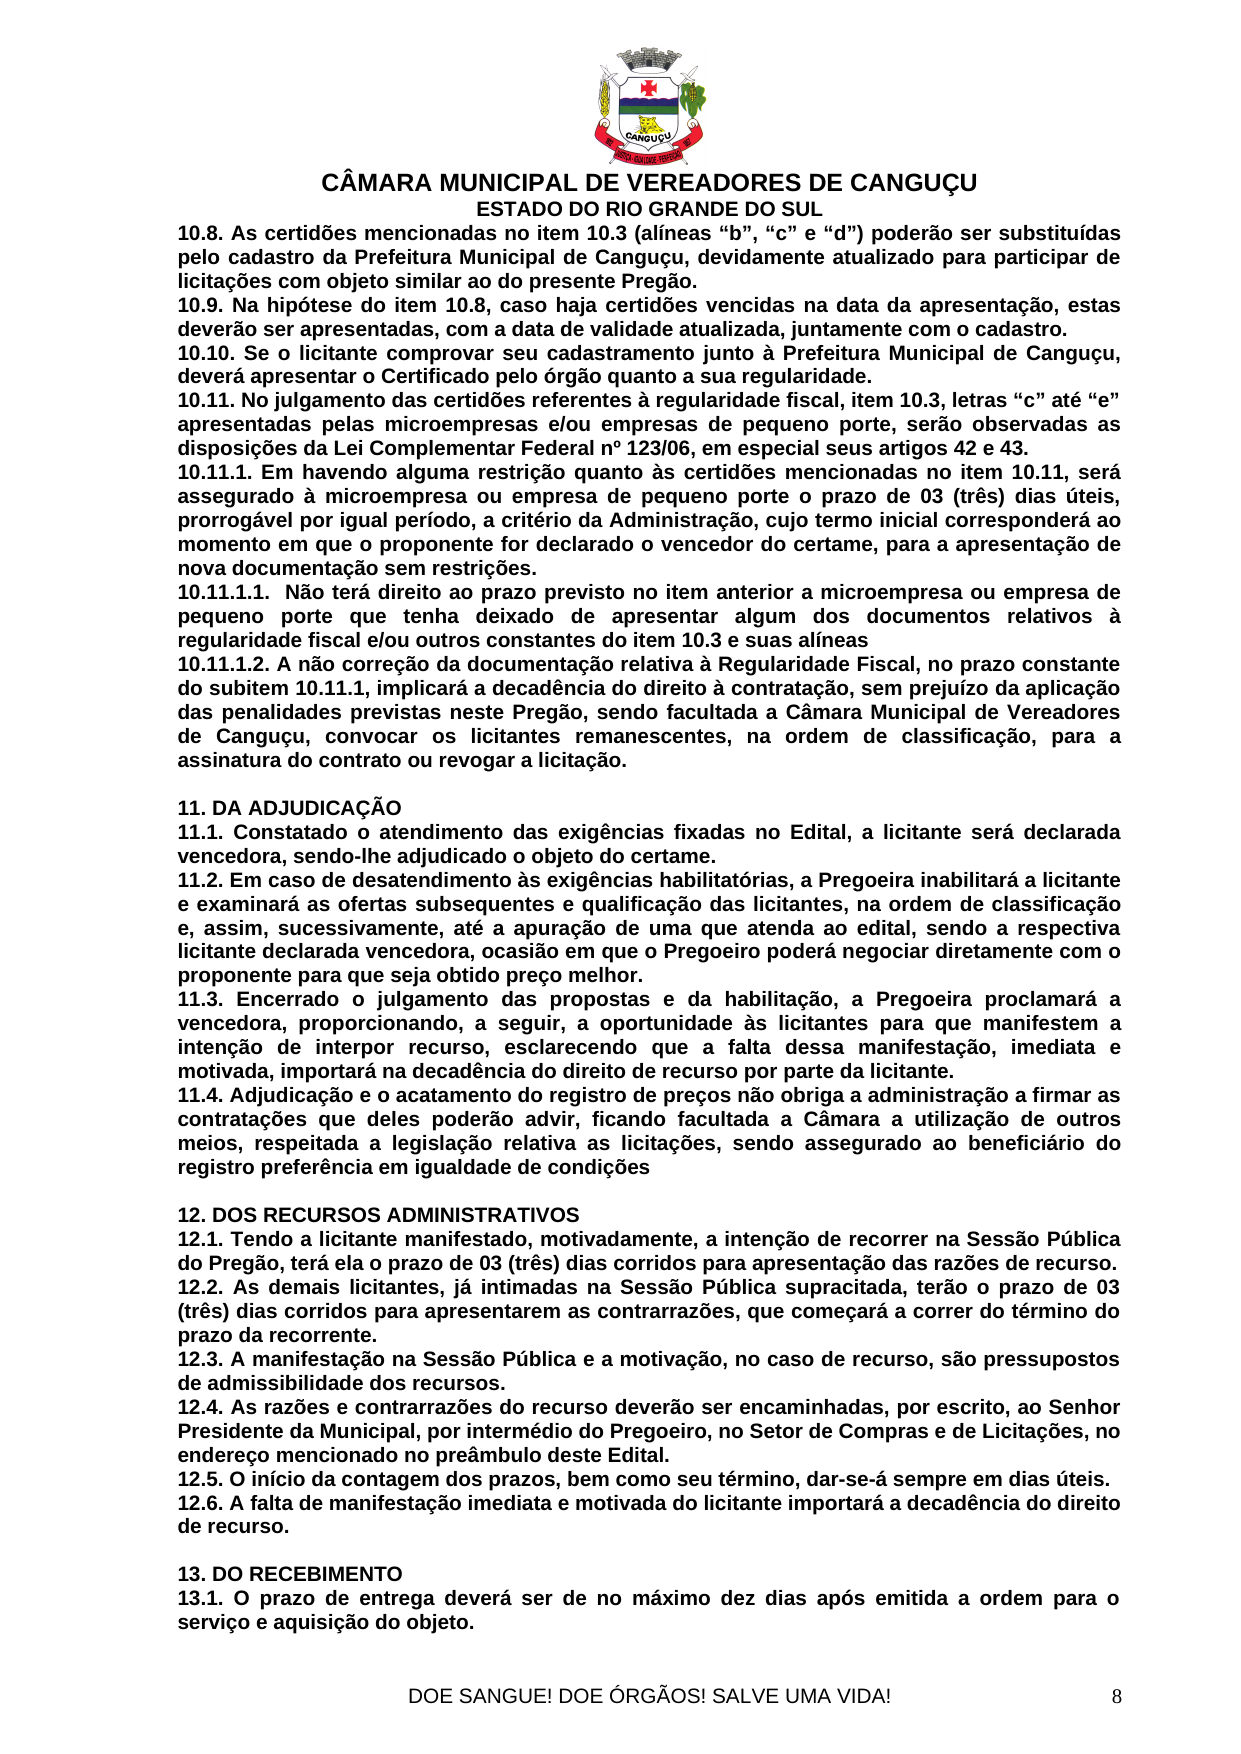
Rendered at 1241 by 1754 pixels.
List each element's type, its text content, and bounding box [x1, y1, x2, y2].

subtitle 10.9. Na hipótese do item 10.8, caso haja certidões vencidas na data da apresentação, estas deverão ser apresentadas, com a data de validade atualizada, juntamente com o cadastro. [177, 292, 1122, 340]
subtitle 11.2. Em caso de desatendimento às exigências habilitatórias, a Pregoeira inabilitará a licitante e examinará as ofertas subsequentes e qualificação das licitantes, na ordem de classificação e, assim, sucessivamente, até a apuração de uma que atenda ao edital, sendo a respectiva licitante declarada vencedora, ocasião em que o Pregoeiro poderá negociar diretamente com o proponente para que seja obtido preço melhor. [177, 867, 1122, 987]
subtitle 11. DA ADJUDICAÇÃO [177, 796, 1122, 819]
picture [590, 44, 709, 168]
subtitle 12.5. O início da contagem dos prazos, bem como seu término, dar-se-á sempre em dias úteis. [177, 1466, 1122, 1490]
subtitle 13. DO RECEBIMENTO [177, 1562, 1122, 1586]
subtitle 12.2. As demais licitantes, já intimadas na Sessão Pública supracitada, terão o prazo de 03 (três) dias corridos para apresentarem as contrarrazões, que começará a correr do término do prazo da recorrente. [177, 1275, 1122, 1347]
subtitle 10.11.1.2. A não correção da documentação relativa à Regularidade Fiscal, no prazo constante do subitem 10.11.1, implicará a decadência do direito à contratação, sem prejuízo da aplicação das penalidades previstas neste Pregão, sendo facultada a Câmara Municipal de Vereadores de Canguçu, convocar os licitantes remanescentes, na ordem de classificação, para a assinatura do contrato ou revogar a licitação. [177, 652, 1122, 772]
subtitle 13.1. O prazo de entrega deverá ser de no máximo dez dias após emitida a ordem para o serviço e aquisição do objeto. [177, 1586, 1122, 1634]
subtitle 12.3. A manifestação na Sessão Pública e a motivação, no caso de recurso, são pressupostos de admissibilidade dos recursos. [177, 1347, 1122, 1394]
subtitle 11.1. Constatado o atendimento das exigências fixadas no Edital, a licitante será declarada vencedora, sendo-lhe adjudicado o objeto do certame. [177, 819, 1122, 867]
subtitle 11.3. Encerrado o julgamento das propostas e da habilitação, a Pregoeira proclamará a vencedora, proporcionando, a seguir, a oportunidade às licitantes para que manifestem a intenção de interpor recurso, esclarecendo que a falta dessa manifestação, imediata e motivada, importará na decadência do direito de recurso por parte da licitante. [177, 987, 1122, 1083]
subtitle 12.1. Tendo a licitante manifestado, motivadamente, a intenção de recorrer na Sessão Pública do Pregão, terá ela o prazo de 03 (três) dias corridos para apresentação das razões de recurso. [177, 1227, 1122, 1275]
subtitle 12. DOS RECURSOS ADMINISTRATIVOS [177, 1203, 1122, 1227]
subtitle 10.11.1.1. Não terá direito ao prazo previsto no item anterior a microempresa ou empresa de pequeno porte que tenha deixado de apresentar algum dos documentos relativos à regularidade fiscal e/ou outros constantes do item 10.3 e suas alíneas [177, 580, 1122, 652]
subtitle 12.6. A falta de manifestação imediata e motivada do licitante importará a decadência do direito de recurso. [177, 1490, 1122, 1538]
subtitle 10.10. Se o licitante comprovar seu cadastramento junto à Prefeitura Municipal de Canguçu, deverá apresentar o Certificado pelo órgão quanto a sua regularidade. [177, 340, 1122, 388]
subtitle 10.8. As certidões mencionadas no item 10.3 (alíneas “b”, “c” e “d”) poderão ser substituídas pelo cadastro da Prefeitura Municipal de Canguçu, devidamente atualizado para participar de licitações com objeto similar ao do presente Pregão. [177, 221, 1122, 292]
subtitle 11.4. Adjudicação e o acatamento do registro de preços não obriga a administração a firmar as contratações que deles poderão advir, ficando facultada a Câmara a utilização de outros meios, respeitada a legislação relativa as licitações, sendo assegurado ao beneficiário do registro preferência em igualdade de condições [177, 1083, 1122, 1179]
subtitle 12.4. As razões e contrarrazões do recurso deverão ser encaminhadas, por escrito, ao Senhor Presidente da Municipal, por intermédio do Pregoeiro, no Setor de Compras e de Licitações, no endereço mencionado no preâmbulo deste Edital. [177, 1394, 1122, 1466]
subtitle 10.11.1. Em havendo alguma restrição quanto às certidões mencionadas no item 10.11, será assegurado à microempresa ou empresa de pequeno porte o prazo de 03 (três) dias úteis, prorrogável por igual período, a critério da Administração, cujo termo inicial corresponderá ao momento em que o proponente for declarado o vencedor do certame, para a apresentação de nova documentação sem restrições. [177, 460, 1122, 580]
subtitle 10.11. No julgamento das certidões referentes à regularidade fiscal, item 10.3, letras “c” até “e” apresentadas pelas microempresas e/ou empresas de pequeno porte, serão observadas as disposições da Lei Complementar Federal nº 123/06, em especial seus artigos 42 e 43. [177, 388, 1122, 460]
